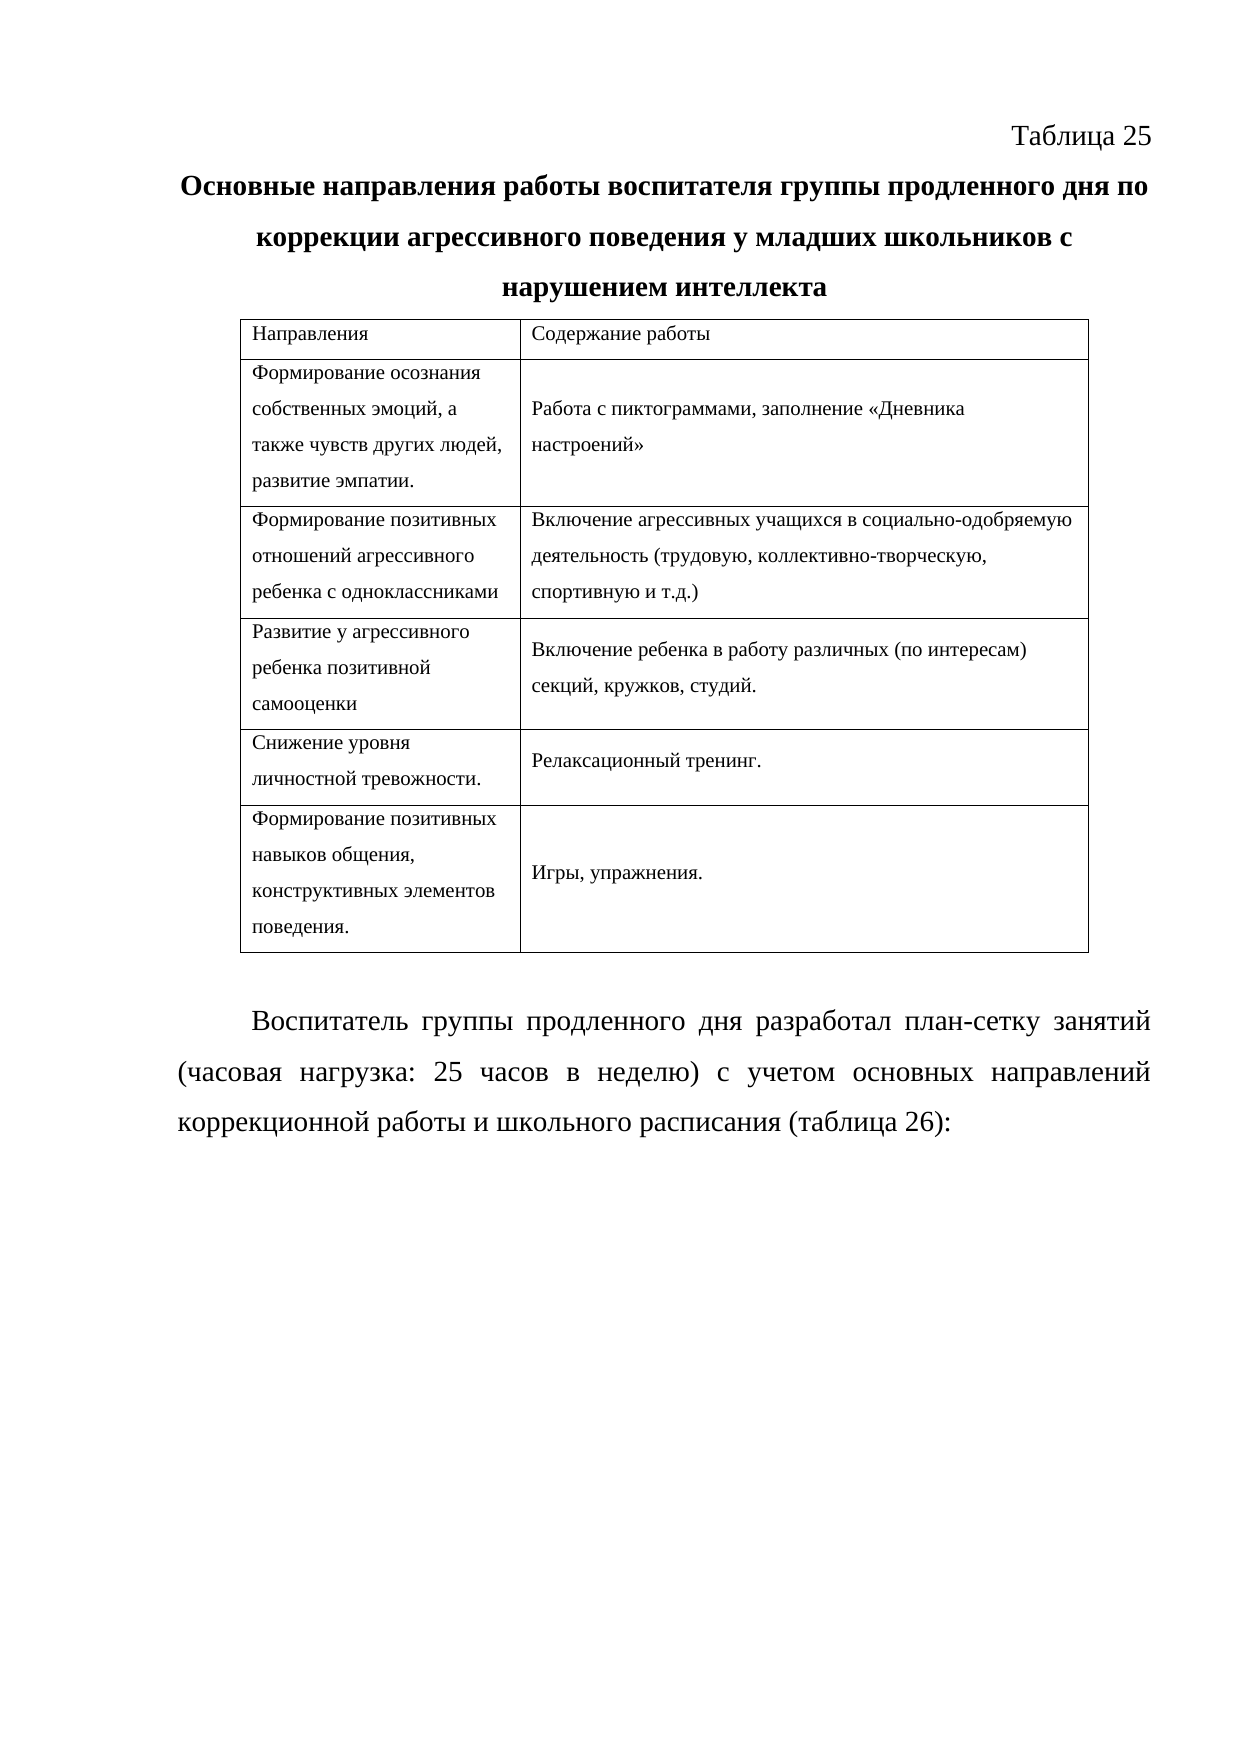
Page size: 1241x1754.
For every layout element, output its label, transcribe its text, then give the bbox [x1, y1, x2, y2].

text Воспитатель группы продленного дня разработал план-сетку занятий (часовая нагрузка: 25 часов в неделю) с учетом основных направлений коррекционной работы и школьного расписания (таблица 26): [177, 1003, 1152, 1138]
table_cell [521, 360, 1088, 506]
text Основные направления работы воспитателя группы продленного дня по коррекции агрессивного поведения у младших школьников с нарушением интеллекта [177, 168, 1152, 303]
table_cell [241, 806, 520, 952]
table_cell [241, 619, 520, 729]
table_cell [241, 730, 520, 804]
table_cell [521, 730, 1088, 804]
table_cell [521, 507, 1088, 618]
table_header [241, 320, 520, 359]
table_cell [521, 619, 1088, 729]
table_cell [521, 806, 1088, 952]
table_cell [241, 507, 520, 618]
text Таблица 25 [177, 118, 1152, 152]
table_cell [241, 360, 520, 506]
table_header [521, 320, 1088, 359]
